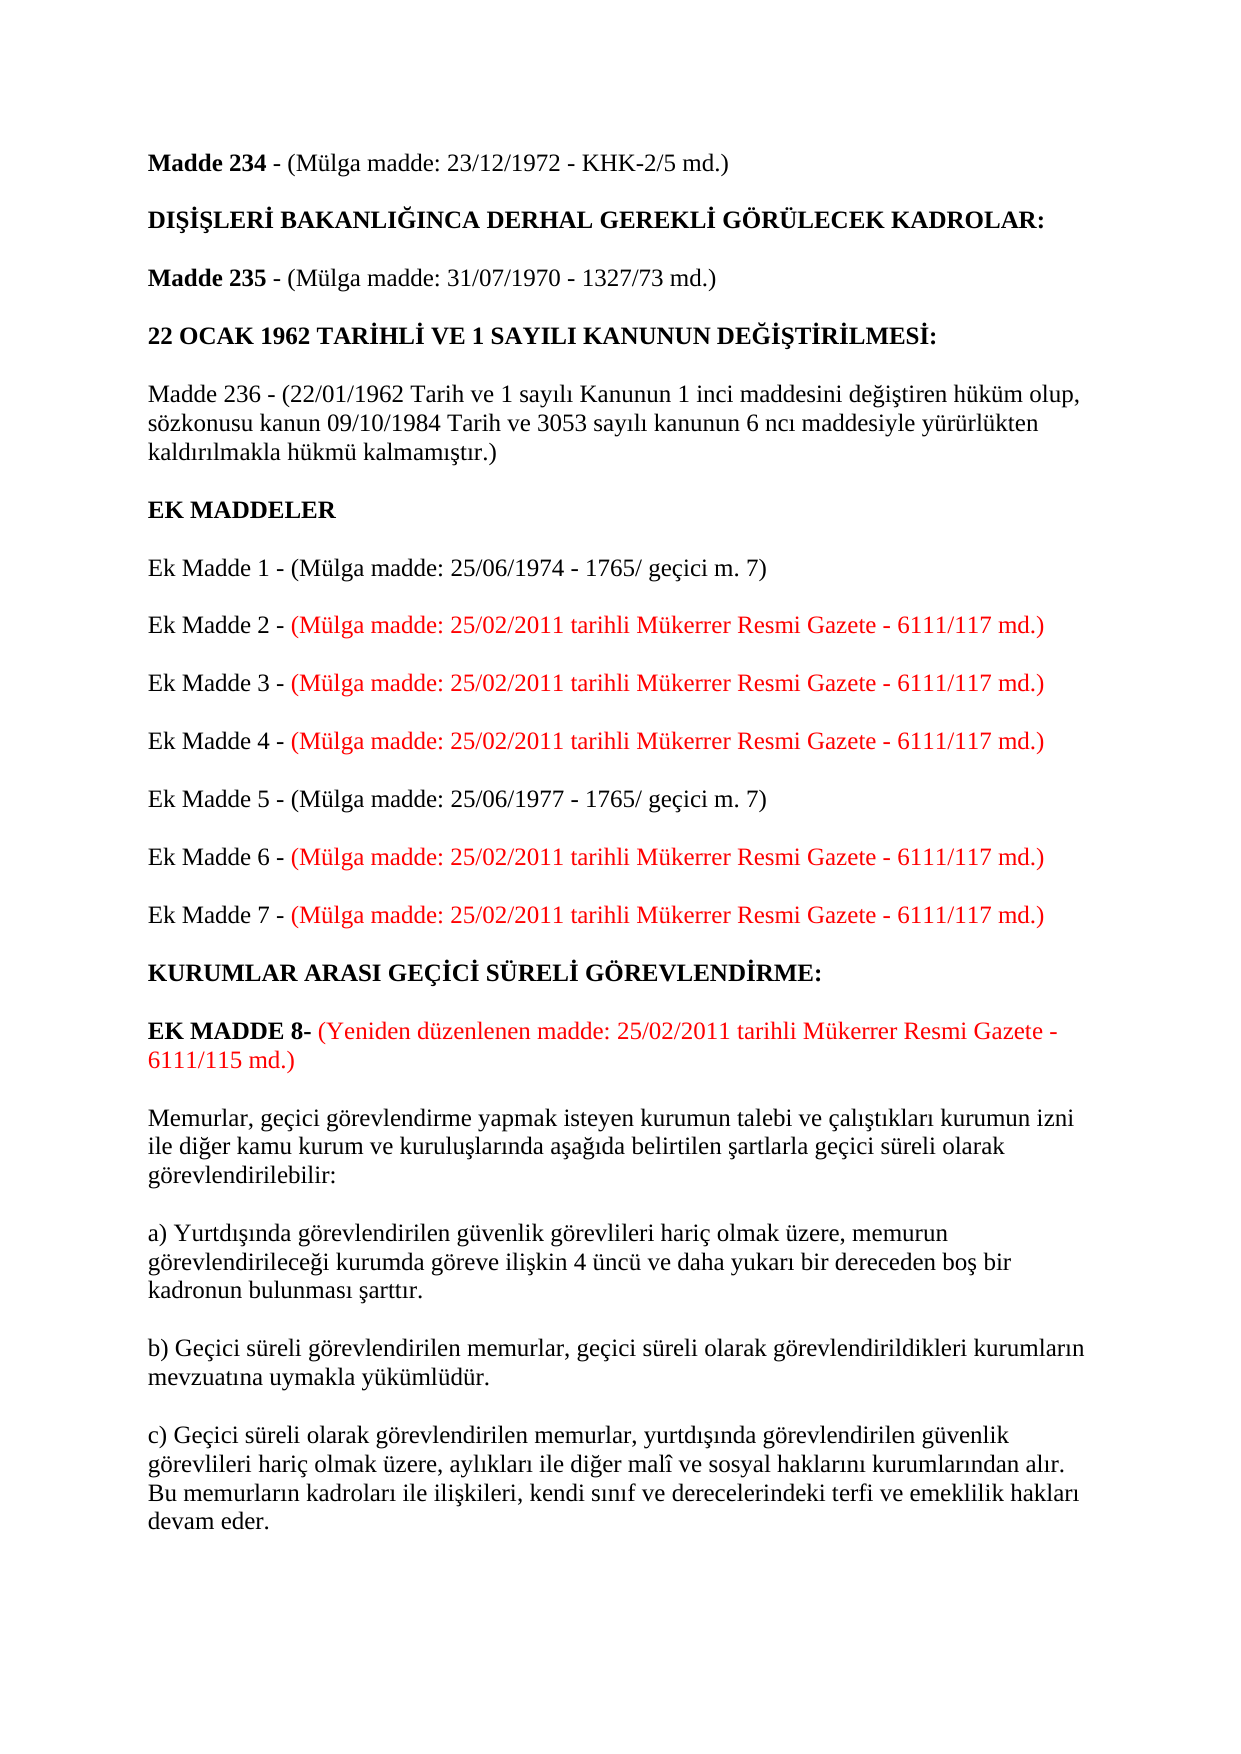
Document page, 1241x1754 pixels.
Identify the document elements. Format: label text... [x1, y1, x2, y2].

text Ek Madde 6 - (Mülga madde: 25/02/2011 tarihli Mükerrer Resmi Gazete - 6111/117 md.) [148, 842, 1093, 871]
text Ek Madde 4 - (Mülga madde: 25/02/2011 tarihli Mükerrer Resmi Gazete - 6111/117 md.) [148, 726, 1093, 755]
text c) Geçici süreli olarak görevlendirilen memurlar, yurtdışında görevlendirilen güvenlik görevlileri hariç olmak üzere, aylıkları ile diğer malî ve sosyal haklarını kurumlarından alır. Bu memurların kadroları ile ilişkileri, kendi sınıf ve derecelerindeki terfi ve emeklilik hakları devam eder. [148, 1420, 1093, 1535]
text Ek Madde 2 - (Mülga madde: 25/02/2011 tarihli Mükerrer Resmi Gazete - 6111/117 md.) [148, 611, 1093, 639]
text Ek Madde 3 - (Mülga madde: 25/02/2011 tarihli Mükerrer Resmi Gazete - 6111/117 md.) [148, 668, 1093, 697]
text EK MADDELER [148, 495, 1093, 523]
text Ek Madde 1 - (Mülga madde: 25/06/1974 - 1765/ geçici m. 7) [148, 553, 1093, 581]
text Madde 236 - (22/01/1962 Tarih ve 1 sayılı Kanunun 1 inci maddesini değiştiren hüküm olup, sözkonusu kanun 09/10/1984 Tarih ve 3053 sayılı kanunun 6 ncı maddesiyle yürürlükten kaldırılmakla hükmü kalmamıştır.) [148, 379, 1093, 466]
text Memurlar, geçici görevlendirme yapmak isteyen kurumun talebi ve çalıştıkları kurumun izni ile diğer kamu kurum ve kuruluşlarında aşağıda belirtilen şartlarla geçici süreli olarak görevlendirilebilir: [148, 1103, 1093, 1189]
text DIŞİŞLERİ BAKANLIĞINCA DERHAL GEREKLİ GÖRÜLECEK KADROLAR: [148, 206, 1093, 234]
text Ek Madde 5 - (Mülga madde: 25/06/1977 - 1765/ geçici m. 7) [148, 784, 1093, 813]
text Madde 234 - (Mülga madde: 23/12/1972 - KHK-2/5 md.) [148, 148, 1093, 176]
text EK MADDE 8- (Yeniden düzenlenen madde: 25/02/2011 tarihli Mükerrer Resmi Gazete - 6111/115 md.) [148, 1016, 1093, 1073]
text b) Geçici süreli görevlendirilen memurlar, geçici süreli olarak görevlendirildikleri kurumların mevzuatına uymakla yükümlüdür. [148, 1333, 1093, 1391]
text Madde 235 - (Mülga madde: 31/07/1970 - 1327/73 md.) [148, 263, 1093, 292]
text Ek Madde 7 - (Mülga madde: 25/02/2011 tarihli Mükerrer Resmi Gazete - 6111/117 md.) [148, 900, 1093, 929]
text a) Yurtdışında görevlendirilen güvenlik görevlileri hariç olmak üzere, memurun görevlendirileceği kurumda göreve ilişkin 4 üncü ve daha yukarı bir dereceden boş bir kadronun bulunması şarttır. [148, 1218, 1093, 1304]
text KURUMLAR ARASI GEÇİCİ SÜRELİ GÖREVLENDİRME: [148, 958, 1093, 987]
text 22 OCAK 1962 TARİHLİ VE 1 SAYILI KANUNUN DEĞİŞTİRİLMESİ: [148, 321, 1093, 350]
